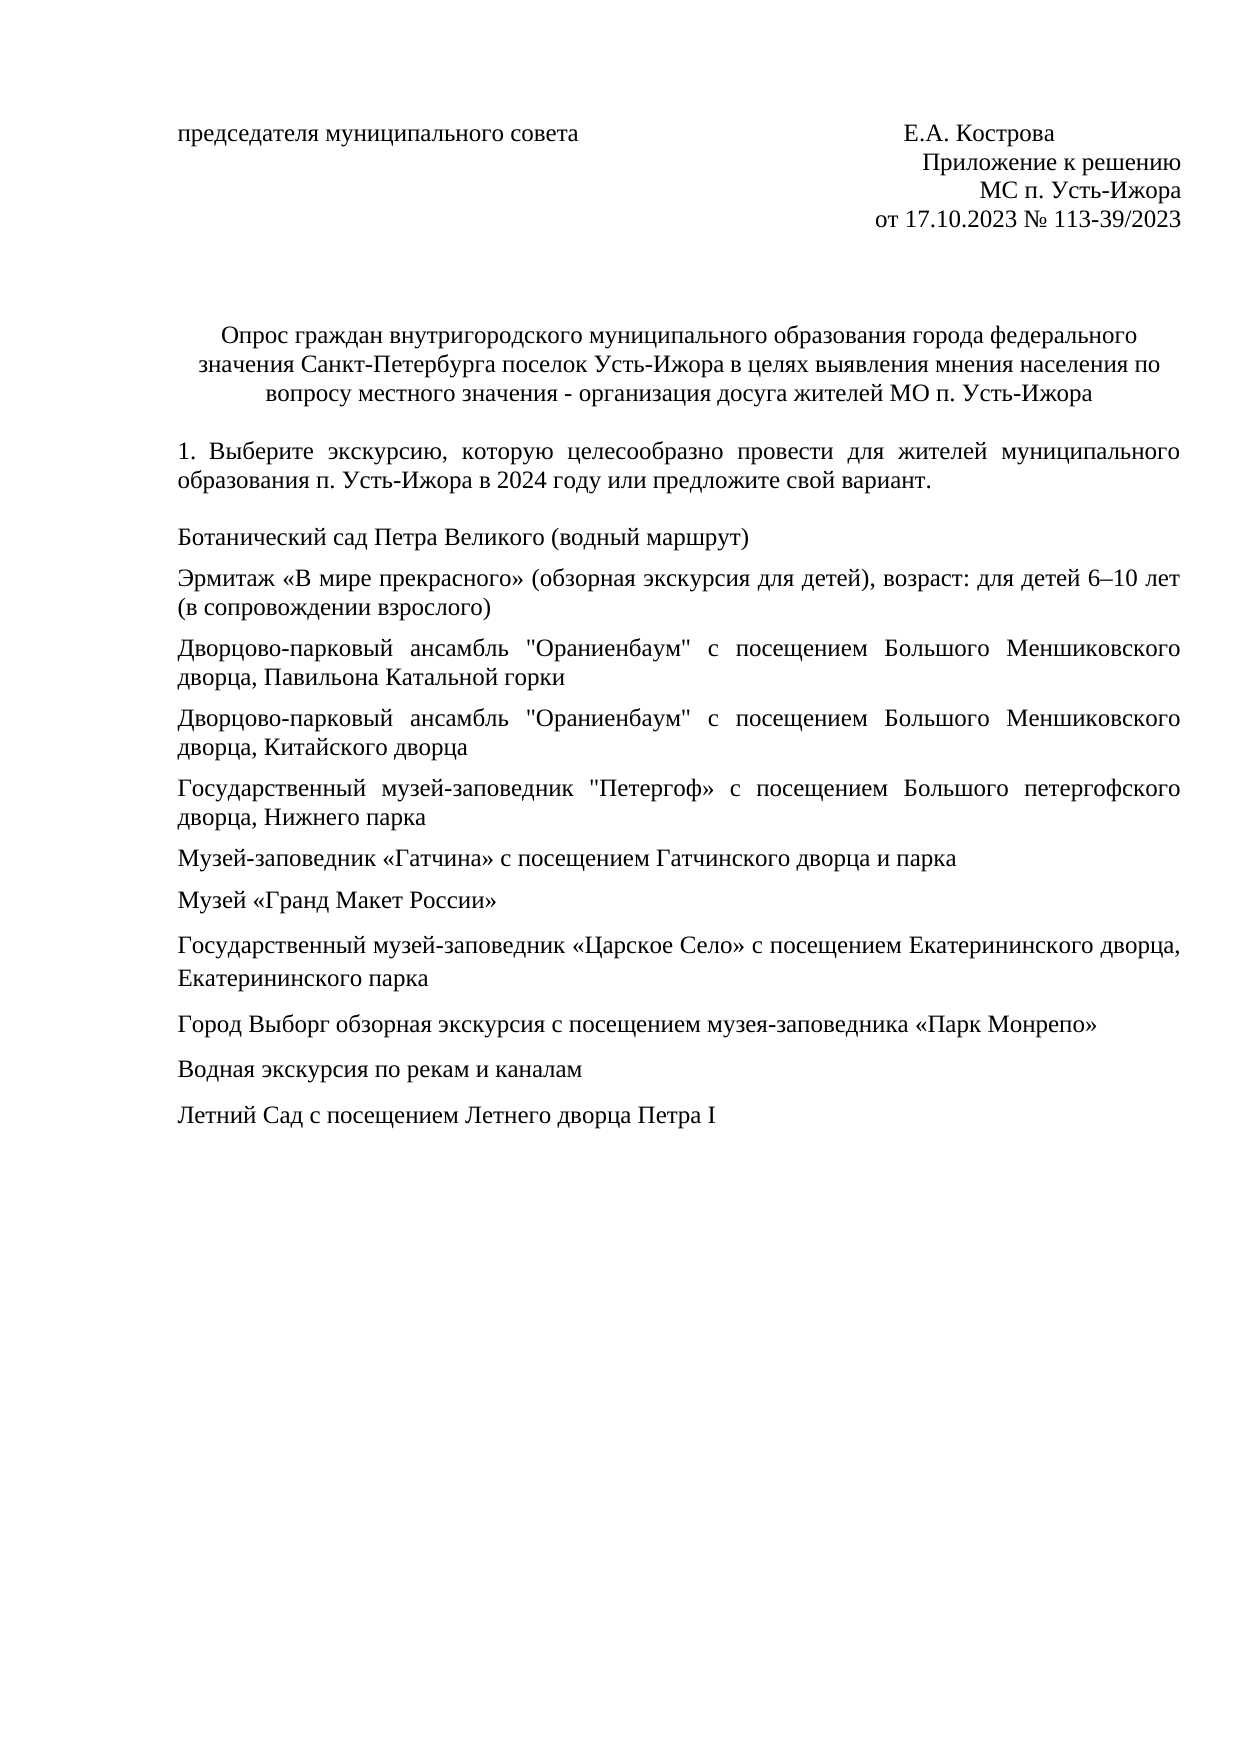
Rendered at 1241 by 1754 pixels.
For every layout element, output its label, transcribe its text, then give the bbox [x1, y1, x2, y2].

text Опрос граждан внутригородского муниципального образования города федерального значения Санкт-Петербурга поселок Усть-Ижора в целях выявления мнения населения по вопросу местного значения - организация досуга жителей МО п. Усть-Ижора [177, 320, 1181, 407]
text Музей-заповедник «Гатчина» с посещением Гатчинского дворца и парка [177, 843, 1181, 872]
text Эрмитаж «В мире прекрасного» (обзорная экскурсия для детей), возраст: для детей 6–10 лет (в сопровождении взрослого) [177, 563, 1181, 621]
text Ботанический сад Петра Великого (водный маршрут) [177, 522, 1181, 551]
text Приложение к решению [177, 147, 1181, 176]
text МС п. Усть-Ижора [177, 176, 1181, 204]
text 1. Выберите экскурсию, которую целесообразно провести для жителей муниципального образования п. Усть-Ижора в 2024 году или предложите свой вариант. [177, 436, 1181, 493]
text Город Выборг обзорная экскурсия с посещением музея-заповедника «Парк Монрепо» [177, 1009, 1181, 1037]
text Дворцово-парковый ансамбль "Ораниенбаум" с посещением Большого Меншиковского дворца, Павильона Катальной горки [177, 633, 1181, 691]
text Дворцово-парковый ансамбль "Ораниенбаум" с посещением Большого Меншиковского дворца, Китайского дворца [177, 703, 1181, 761]
text от 17.10.2023 № 113-39/2023 [177, 204, 1181, 233]
text Летний Сад с посещением Летнего дворца Петра I [177, 1100, 1181, 1128]
text председателя муниципального совета Е.А. Кострова [177, 118, 1181, 147]
text Музей «Гранд Макет России» [177, 885, 1181, 913]
text Водная экскурсия по рекам и каналам [177, 1054, 1181, 1083]
text Государственный музей-заповедник «Царское Село» с посещением Екатерининского дворца, Екатерининского парка [177, 930, 1181, 992]
text Государственный музей-заповедник "Петергоф» с посещением Большого петергофского дворца, Нижнего парка [177, 773, 1181, 831]
